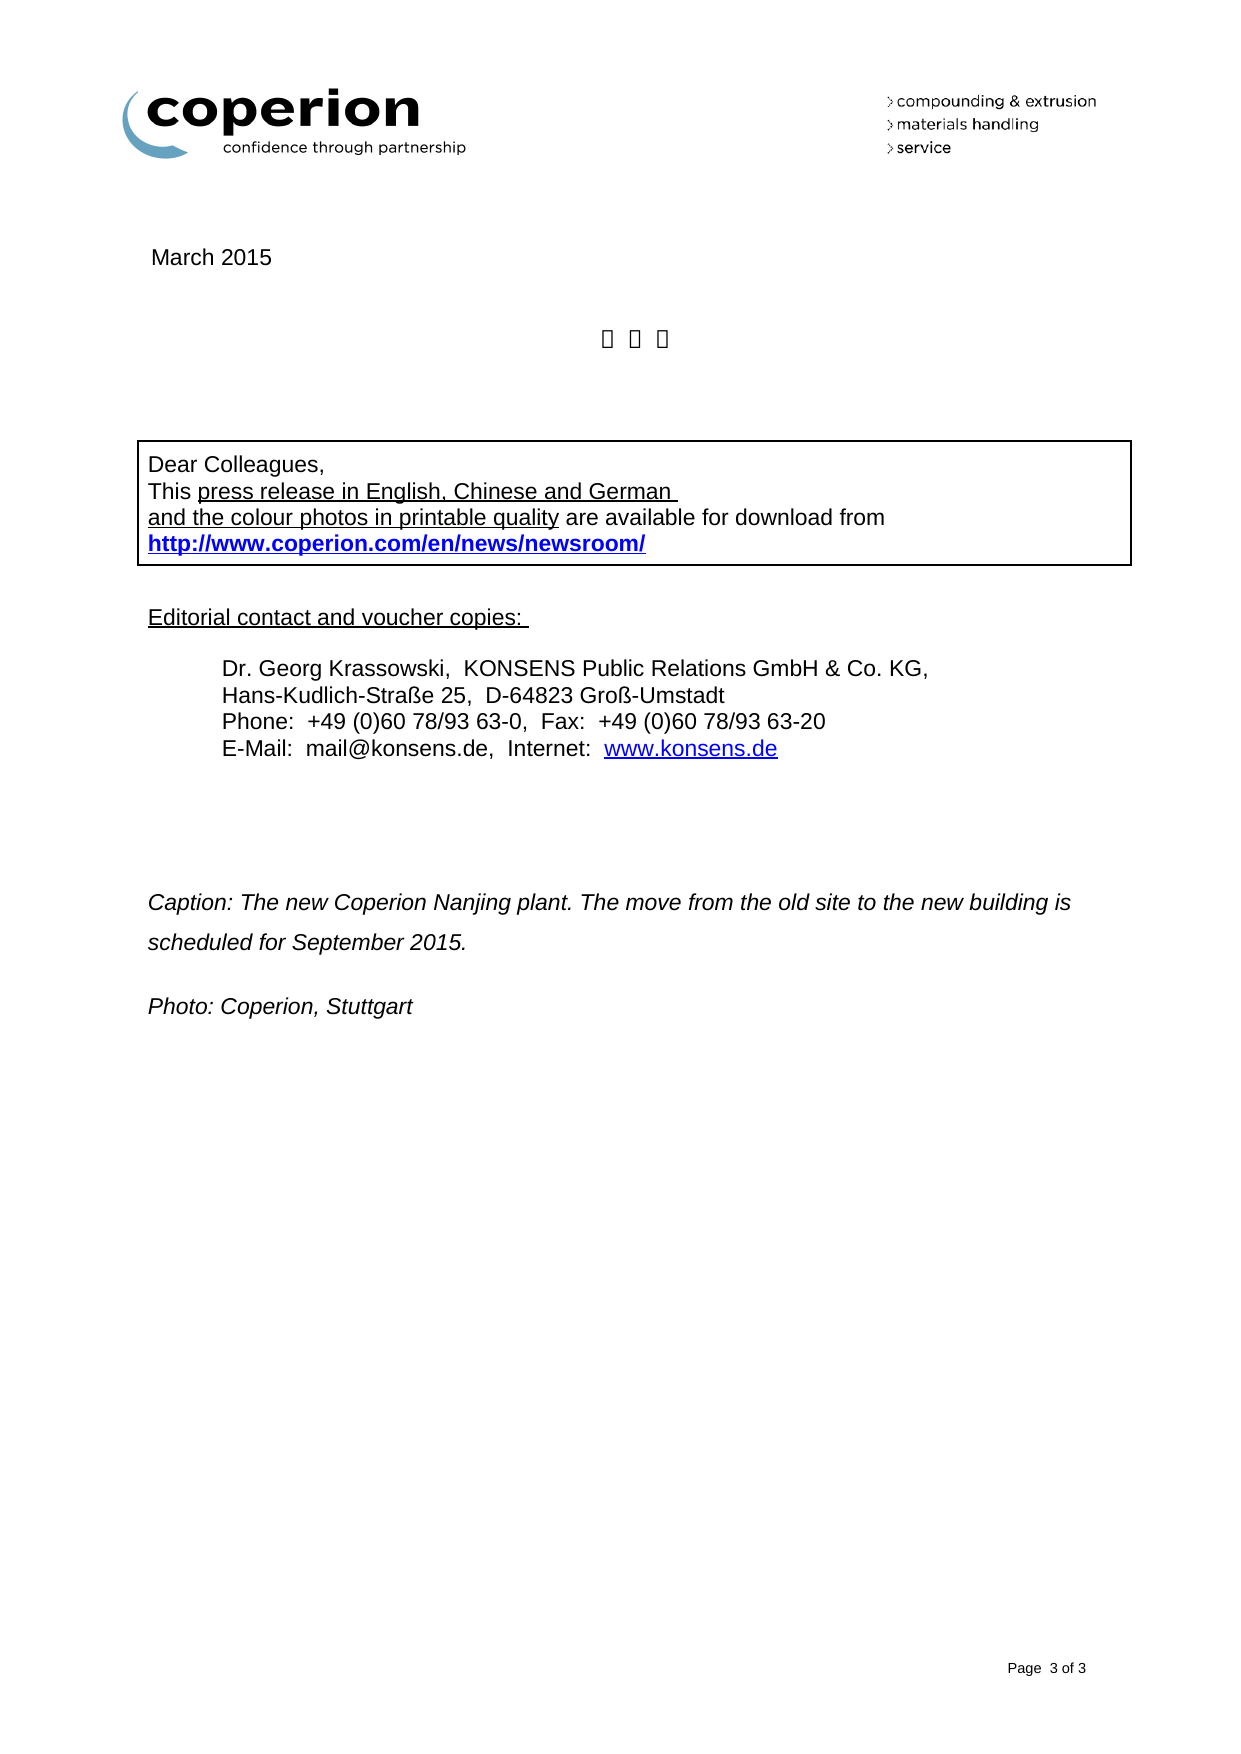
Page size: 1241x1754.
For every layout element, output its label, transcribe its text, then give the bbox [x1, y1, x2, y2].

text  [148, 322, 1122, 356]
picture [886, 87, 1099, 160]
picture [121, 87, 467, 160]
text Caption: The new Coperion Nanjing plant. The move from the old site to the new building is scheduled for September 2015. [148, 889, 1122, 955]
text Editorial contact and voucher copies: [148, 603, 1122, 630]
text Photo: Coperion, Stuttgart [148, 993, 1122, 1019]
text Dear Colleagues, This press release in English, Chinese and German and the colour photos in printable quality are available for download from http://www.coperion.com/en/news/newsroom/ [139, 442, 1130, 557]
text Dr. Georg Krassowski, KONSENS Public Relations GmbH & Co. KG, Hans-Kudlich-Straße 25, D-64823 Groß-Umstadt Phone: +49 (0)60 78/93 63-0, Fax: +49 (0)60 78/93 63-20 E-Mail: mail@konsens.de, Internet: www.konsens.de [222, 655, 1122, 761]
